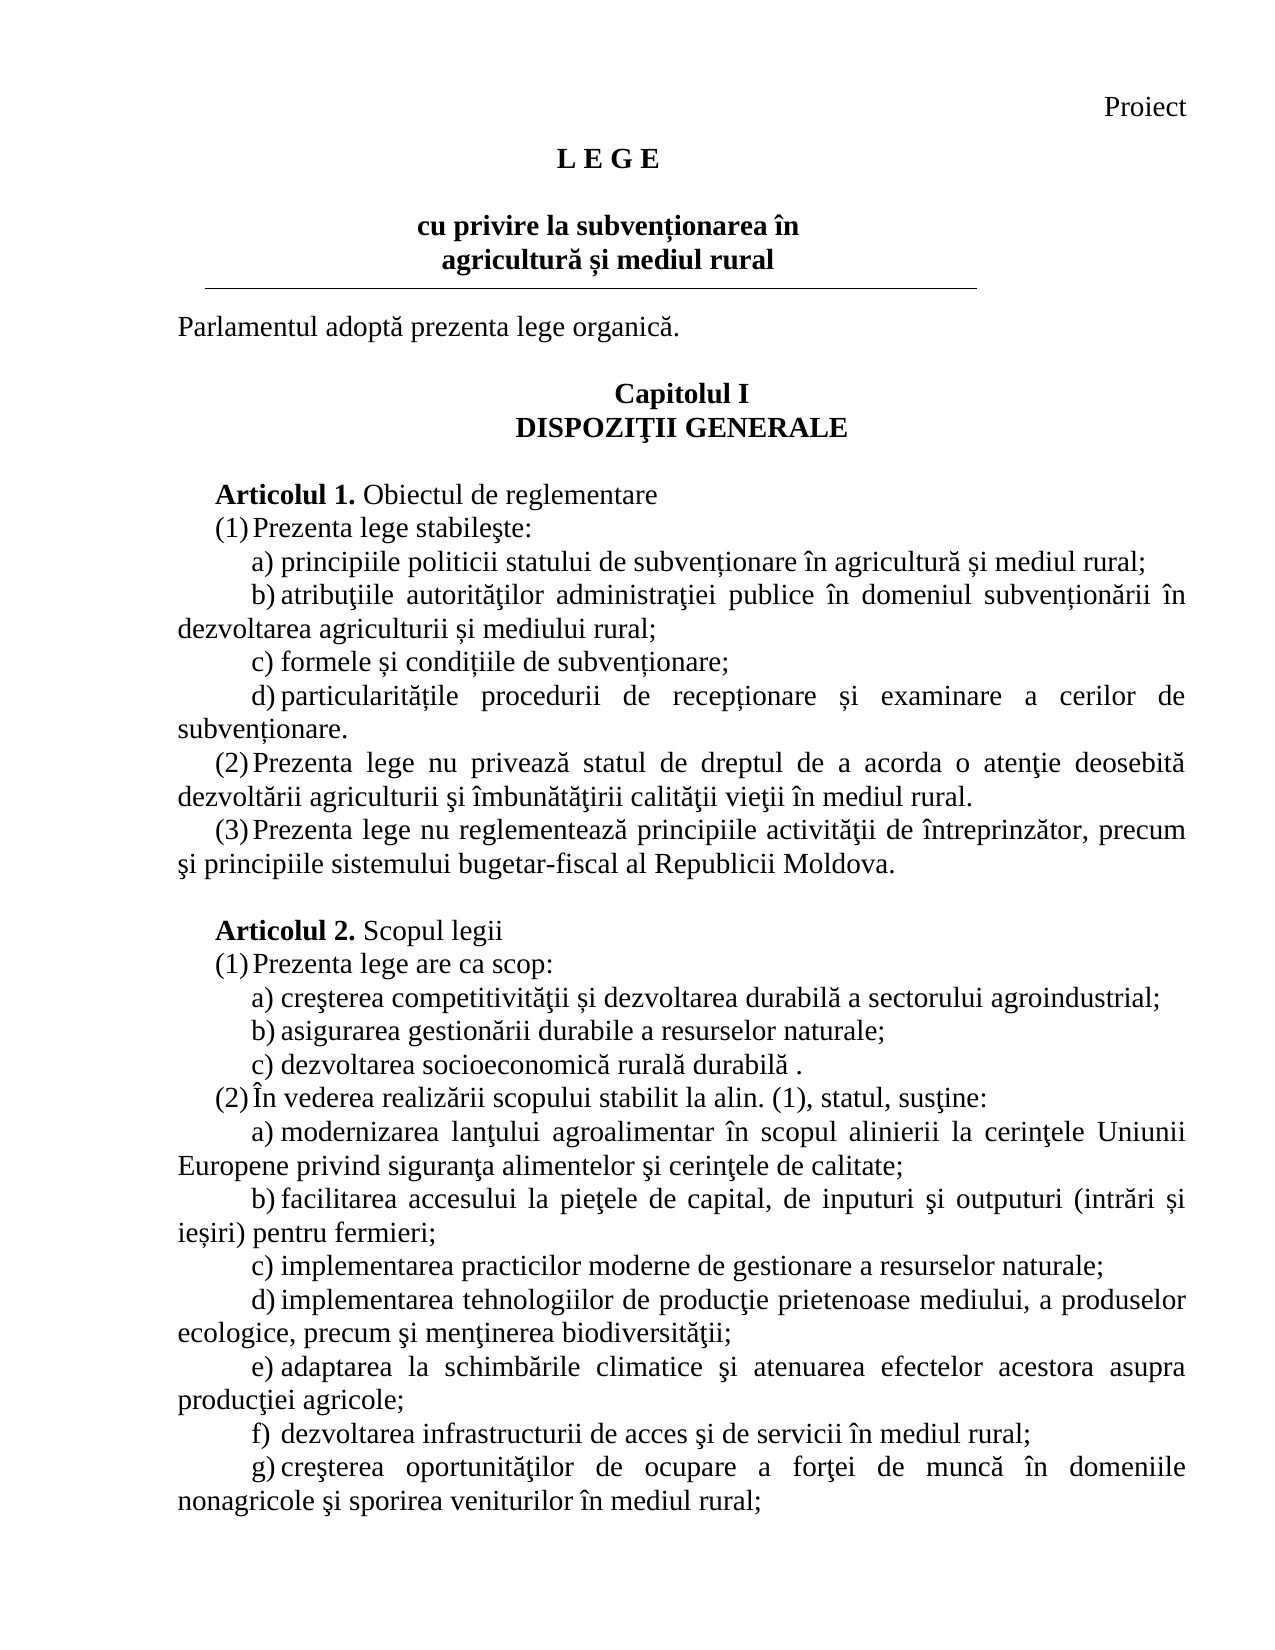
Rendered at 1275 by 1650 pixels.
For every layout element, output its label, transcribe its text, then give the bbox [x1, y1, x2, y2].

list dezvoltarea socioeconomică rurală durabilă . [251, 1047, 1186, 1081]
list implementarea practicilor moderne de gestionare a resurselor naturale; [177, 1248, 1186, 1282]
text Capitolul I [177, 376, 1186, 410]
text cu privire la subvenționarea în [29, 208, 1186, 242]
list În vederea realizării scopului stabilit la alin. (1), statul, susţine: [215, 1081, 1186, 1114]
list Prezenta lege nu reglementează principiile activităţii de întreprinzător, precum şi principiile sistemului bugetar-fiscal al Republicii Moldova. [177, 812, 1186, 879]
list Prezenta lege nu privează statul de dreptul de a acorda o atenţie deosebită dezvoltării agriculturii şi îmbunătăţirii calităţii vieţii în mediul rural. [177, 745, 1186, 812]
list formele și condițiile de subvenționare; [177, 644, 1186, 678]
text L E G E [29, 141, 1186, 175]
text agricultură și mediul rural [29, 242, 1186, 276]
list creşterea competitivităţii și dezvoltarea durabilă a sectorului agroindustrial; [251, 980, 1186, 1013]
text Articolul 1. Obiectul de reglementare [177, 477, 1186, 510]
list adaptarea la schimbările climatice şi atenuarea efectelor acestora asupra producţiei agricole; [177, 1349, 1186, 1416]
list facilitarea accesului la pieţele de capital, de inputuri şi outputuri (intrări și ieșiri) pentru fermieri; [177, 1181, 1186, 1248]
list Prezenta lege are ca scop: [215, 946, 1186, 980]
list atribuţiile autorităţilor administraţiei publice în domeniul subvenționării în dezvoltarea agriculturii și mediului rural; [177, 577, 1186, 644]
list dezvoltarea infrastructurii de acces şi de servicii în mediul rural; [177, 1416, 1186, 1449]
list creşterea oportunităţilor de ocupare a forţei de muncă în domeniile nonagricole şi sporirea veniturilor în mediul rural; [177, 1449, 1186, 1517]
list Prezenta lege stabileşte: [215, 510, 1186, 544]
list particularitățile procedurii de recepționare și examinare a cerilor de subvenționare. [177, 678, 1186, 745]
list asigurarea gestionării durabile a resurselor naturale; [251, 1013, 1186, 1047]
text Proiect [177, 89, 1186, 122]
list implementarea tehnologiilor de producţie prietenoase mediului, a produselor ecologice, precum şi menţinerea biodiversităţii; [177, 1282, 1186, 1349]
text Parlamentul adoptă prezenta lege organică. [177, 309, 1186, 343]
text Articolul 2. Scopul legii [177, 913, 1186, 946]
text DISPOZIŢII GENERALE [177, 410, 1186, 443]
list modernizarea lanţului agroalimentar în scopul alinierii la cerinţele Uniunii Europene privind siguranţa alimentelor şi cerinţele de calitate; [177, 1114, 1186, 1181]
list principiile politicii statului de subvenționare în agricultură și mediul rural; [251, 544, 1186, 577]
